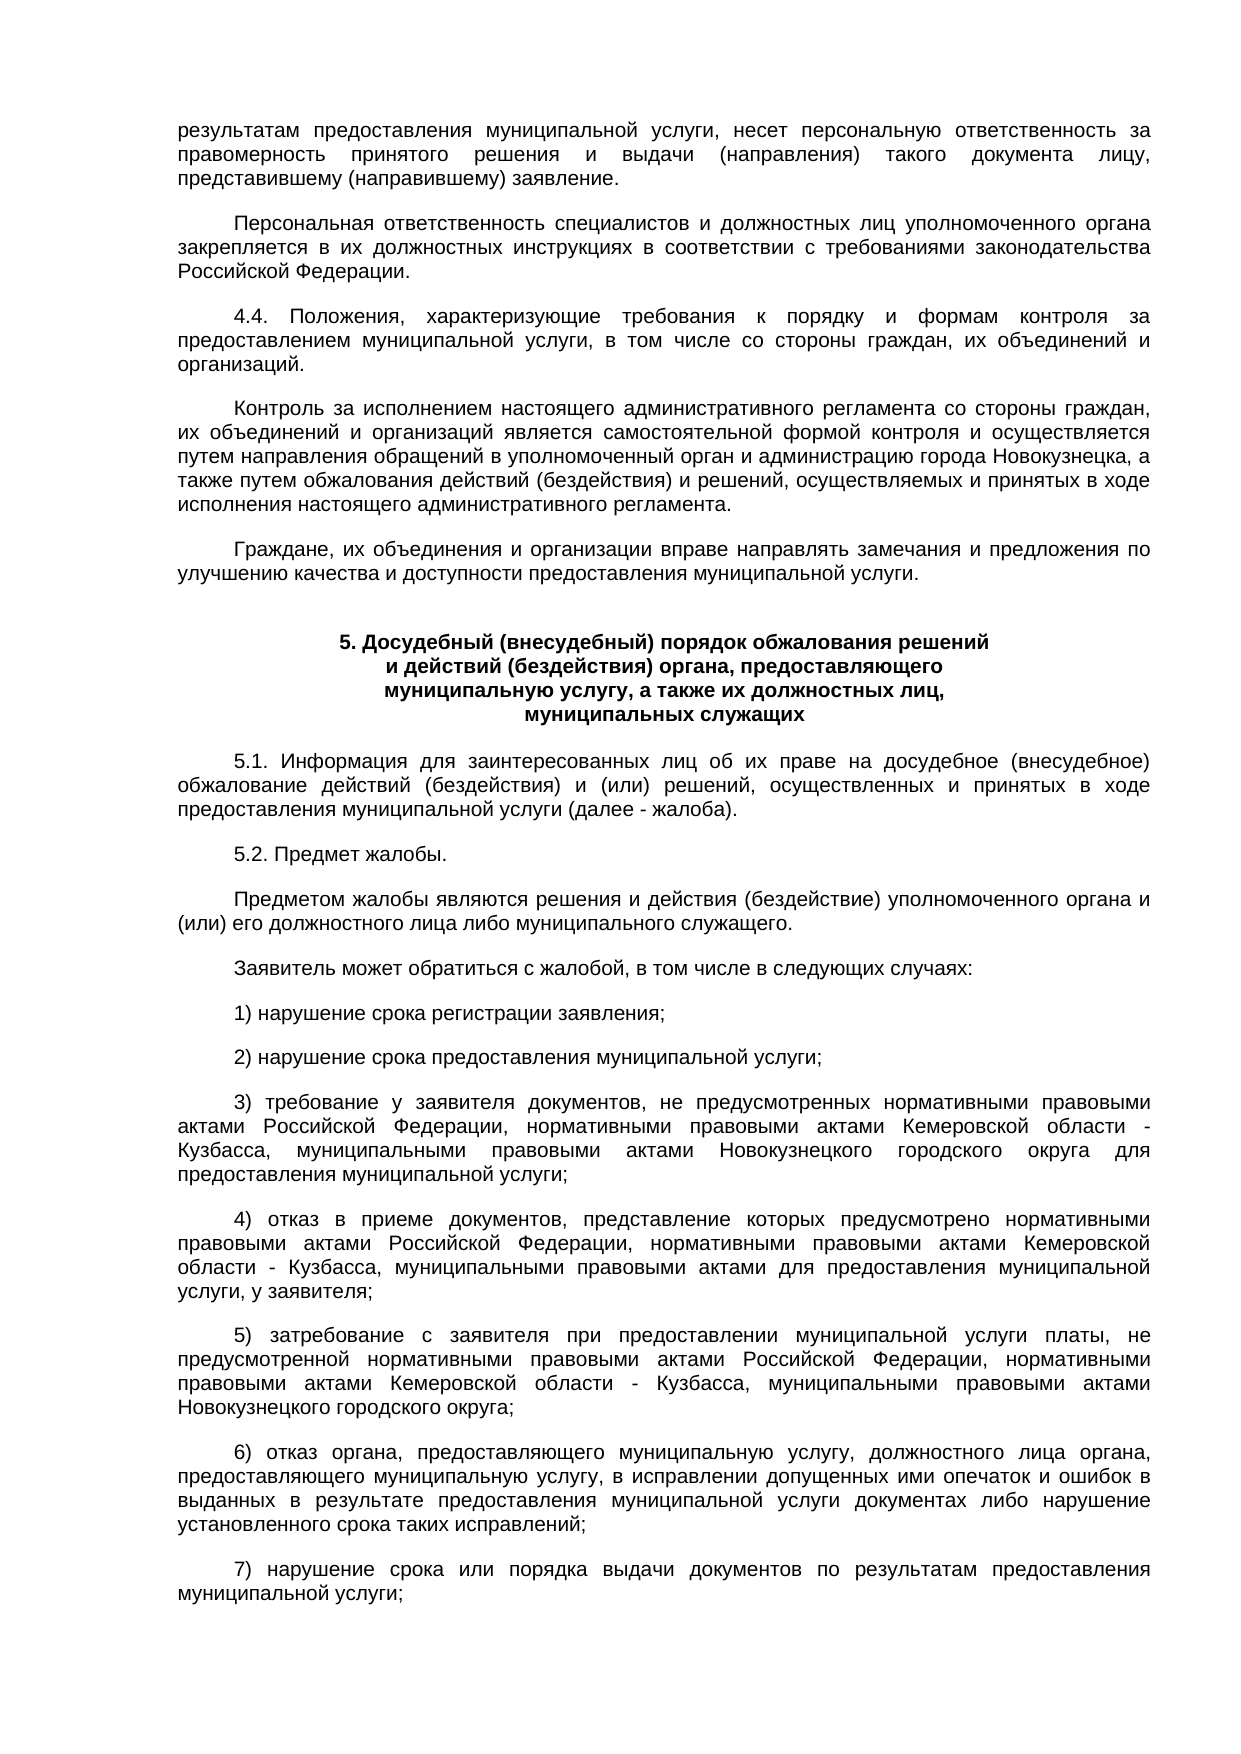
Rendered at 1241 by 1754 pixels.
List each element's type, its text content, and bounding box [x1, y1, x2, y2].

title 5. Досудебный (внесудебный) порядок обжалования решений [177, 629, 1152, 653]
title муниципальную услугу, а также их должностных лиц, [177, 677, 1152, 701]
text 5) затребование с заявителя при предоставлении муниципальной услуги платы, не предусмотренной нормативными правовыми актами Российской Федерации, нормативными правовыми актами Кемеровской области - Кузбасса, муниципальными правовыми актами Новокузнецкого городского округа; [177, 1323, 1152, 1419]
text Граждане, их объединения и организации вправе направлять замечания и предложения по улучшению качества и доступности предоставления муниципальной услуги. [177, 537, 1152, 585]
text 2) нарушение срока предоставления муниципальной услуги; [177, 1045, 1152, 1069]
text Заявитель может обратиться с жалобой, в том числе в следующих случаях: [177, 956, 1152, 979]
text 4.4. Положения, характеризующие требования к порядку и формам контроля за предоставлением муниципальной услуги, в том числе со стороны граждан, их объединений и организаций. [177, 303, 1152, 375]
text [177, 118, 1152, 190]
text Предметом жалобы являются решения и действия (бездействие) уполномоченного органа и (или) его должностного лица либо муниципального служащего. [177, 887, 1152, 935]
text 5.1. Информация для заинтересованных лиц об их праве на досудебное (внесудебное) обжалование действий (бездействия) и (или) решений, осуществленных и принятых в ходе предоставления муниципальной услуги (далее - жалоба). [177, 749, 1152, 821]
text 3) требование у заявителя документов, не предусмотренных нормативными правовыми актами Российской Федерации, нормативными правовыми актами Кемеровской области - Кузбасса, муниципальными правовыми актами Новокузнецкого городского округа для предоставления муниципальной услуги; [177, 1090, 1152, 1186]
text 5.2. Предмет жалобы. [177, 842, 1152, 866]
title и действий (бездействия) органа, предоставляющего [177, 653, 1152, 677]
text 7) нарушение срока или порядка выдачи документов по результатам предоставления муниципальной услуги; [177, 1557, 1152, 1604]
text 1) нарушение срока регистрации заявления; [177, 1000, 1152, 1024]
text 6) отказ органа, предоставляющего муниципальную услугу, должностного лица органа, предоставляющего муниципальную услугу, в исправлении допущенных ими опечаток и ошибок в выданных в результате предоставления муниципальной услуги документах либо нарушение установленного срока таких исправлений; [177, 1440, 1152, 1536]
text Контроль за исполнением настоящего административного регламента со стороны граждан, их объединений и организаций является самостоятельной формой контроля и осуществляется путем направления обращений в уполномоченный орган и администрацию города Новокузнецка, а также путем обжалования действий (бездействия) и решений, осуществляемых и принятых в ходе исполнения настоящего административного регламента. [177, 396, 1152, 516]
title муниципальных служащих [177, 701, 1152, 725]
text Персональная ответственность специалистов и должностных лиц уполномоченного органа закрепляется в их должностных инструкциях в соответствии с требованиями законодательства Российской Федерации. [177, 211, 1152, 283]
text 4) отказ в приеме документов, представление которых предусмотрено нормативными правовыми актами Российской Федерации, нормативными правовыми актами Кемеровской области - Кузбасса, муниципальными правовыми актами для предоставления муниципальной услуги, у заявителя; [177, 1207, 1152, 1302]
